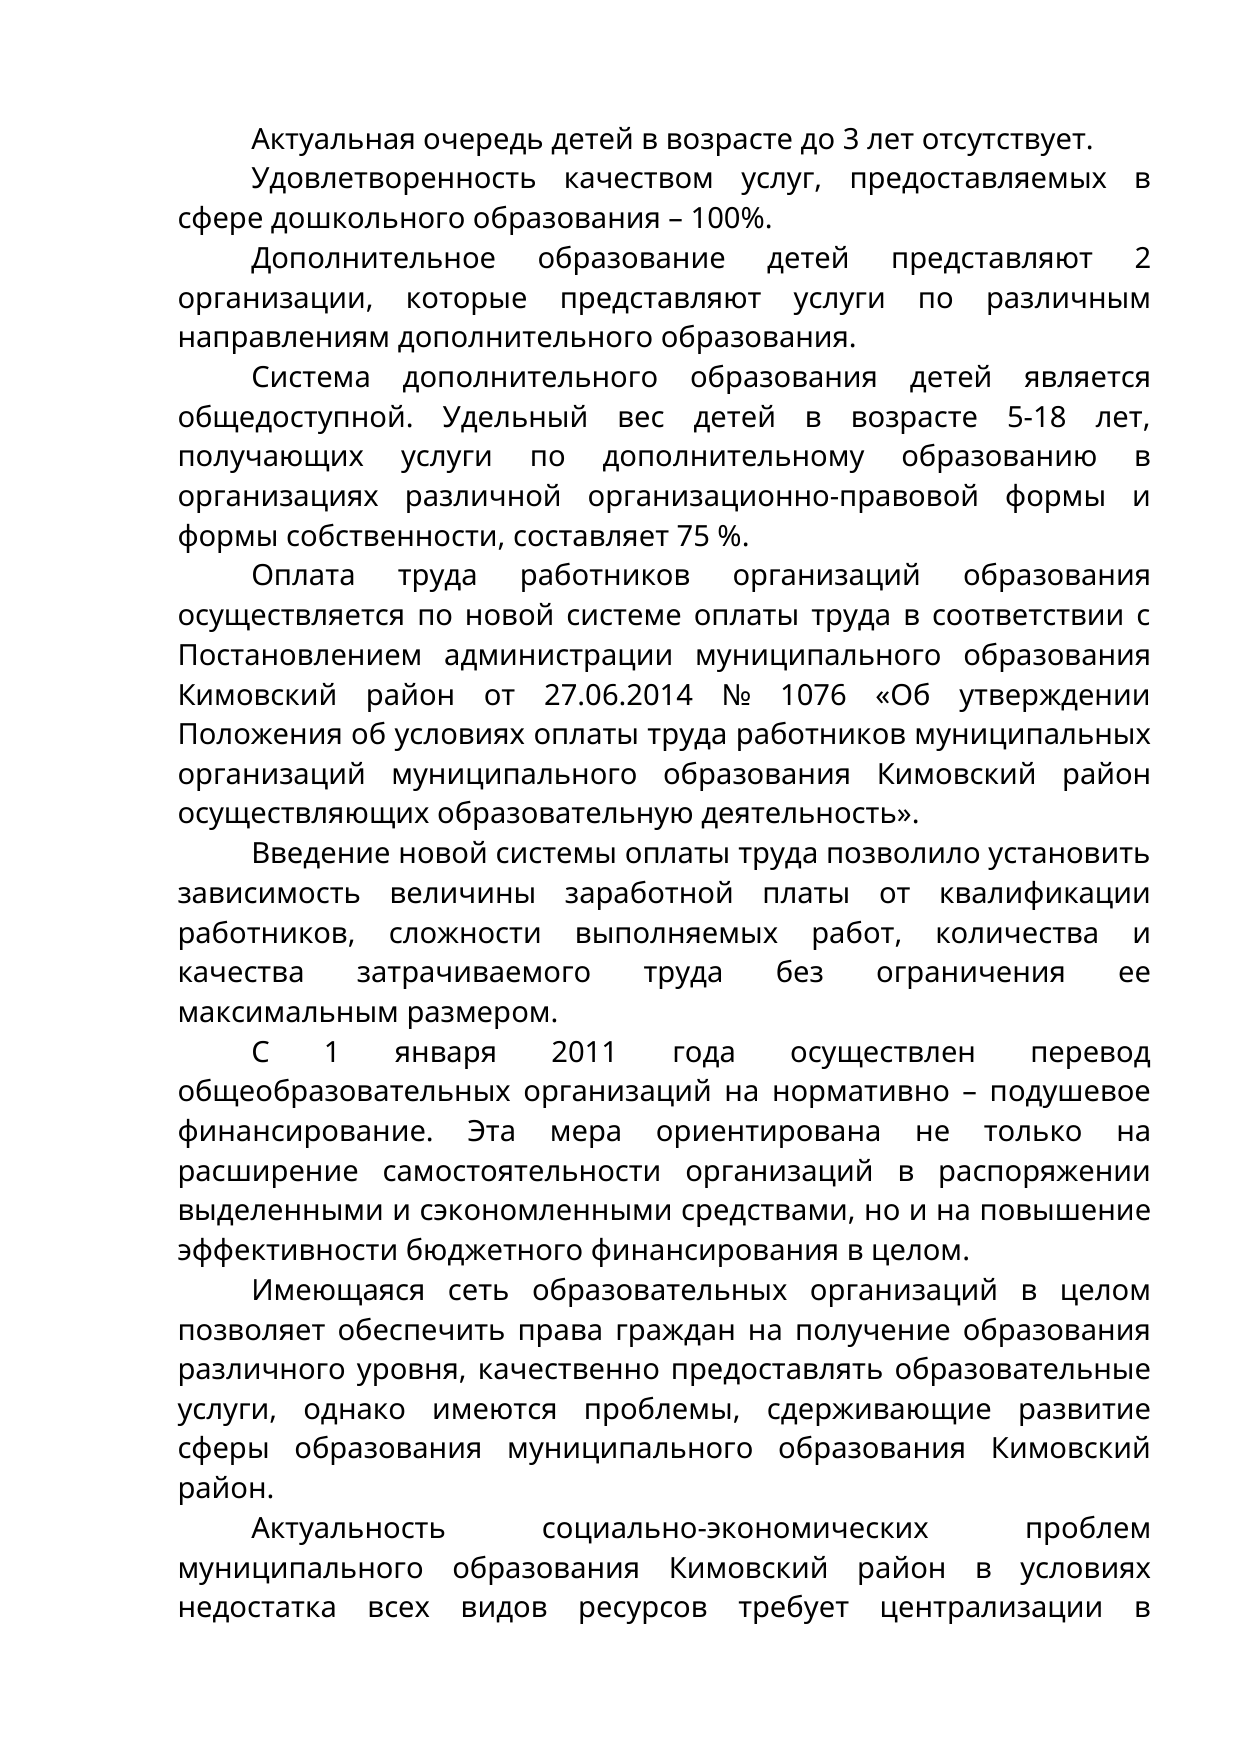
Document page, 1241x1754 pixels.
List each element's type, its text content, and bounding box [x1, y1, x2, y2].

text Оплата труда работников организаций образования осуществляется по новой системе оплаты труда в соответствии с Постановлением администрации муниципального образования Кимовский район от 27.06.2014 № 1076 «Об утверждении Положения об условиях оплаты труда работников муниципальных организаций муниципального образования Кимовский район осуществляющих образовательную деятельность». [177, 555, 1152, 832]
text Дополнительное образование детей представляют 2 организации, которые представляют услуги по различным направлениям дополнительного образования. [177, 237, 1152, 356]
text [177, 1507, 1152, 1626]
text Введение новой системы оплаты труда позволило установить зависимость величины заработной платы от квалификации работников, сложности выполняемых работ, количества и качества затрачиваемого труда без ограничения ее максимальным размером. [177, 832, 1152, 1031]
text Удовлетворенность качеством услуг, предоставляемых в сфере дошкольного образования – 100%. [177, 158, 1152, 237]
text Система дополнительного образования детей является общедоступной. Удельный вес детей в возрасте 5-18 лет, получающих услуги по дополнительному образованию в организациях различной организационно-правовой формы и формы собственности, составляет 75 %. [177, 356, 1152, 555]
text Имеющаяся сеть образовательных организаций в целом позволяет обеспечить права граждан на получение образования различного уровня, качественно предоставлять образовательные услуги, однако имеются проблемы, сдерживающие развитие сферы образования муниципального образования Кимовский район. [177, 1269, 1152, 1507]
text Актуальная очередь детей в возрасте до 3 лет отсутствует. [177, 118, 1152, 158]
text С 1 января 2011 года осуществлен перевод общеобразовательных организаций на нормативно – подушевое финансирование. Эта мера ориентирована не только на расширение самостоятельности организаций в распоряжении выделенными и сэкономленными средствами, но и на повышение эффективности бюджетного финансирования в целом. [177, 1031, 1152, 1269]
